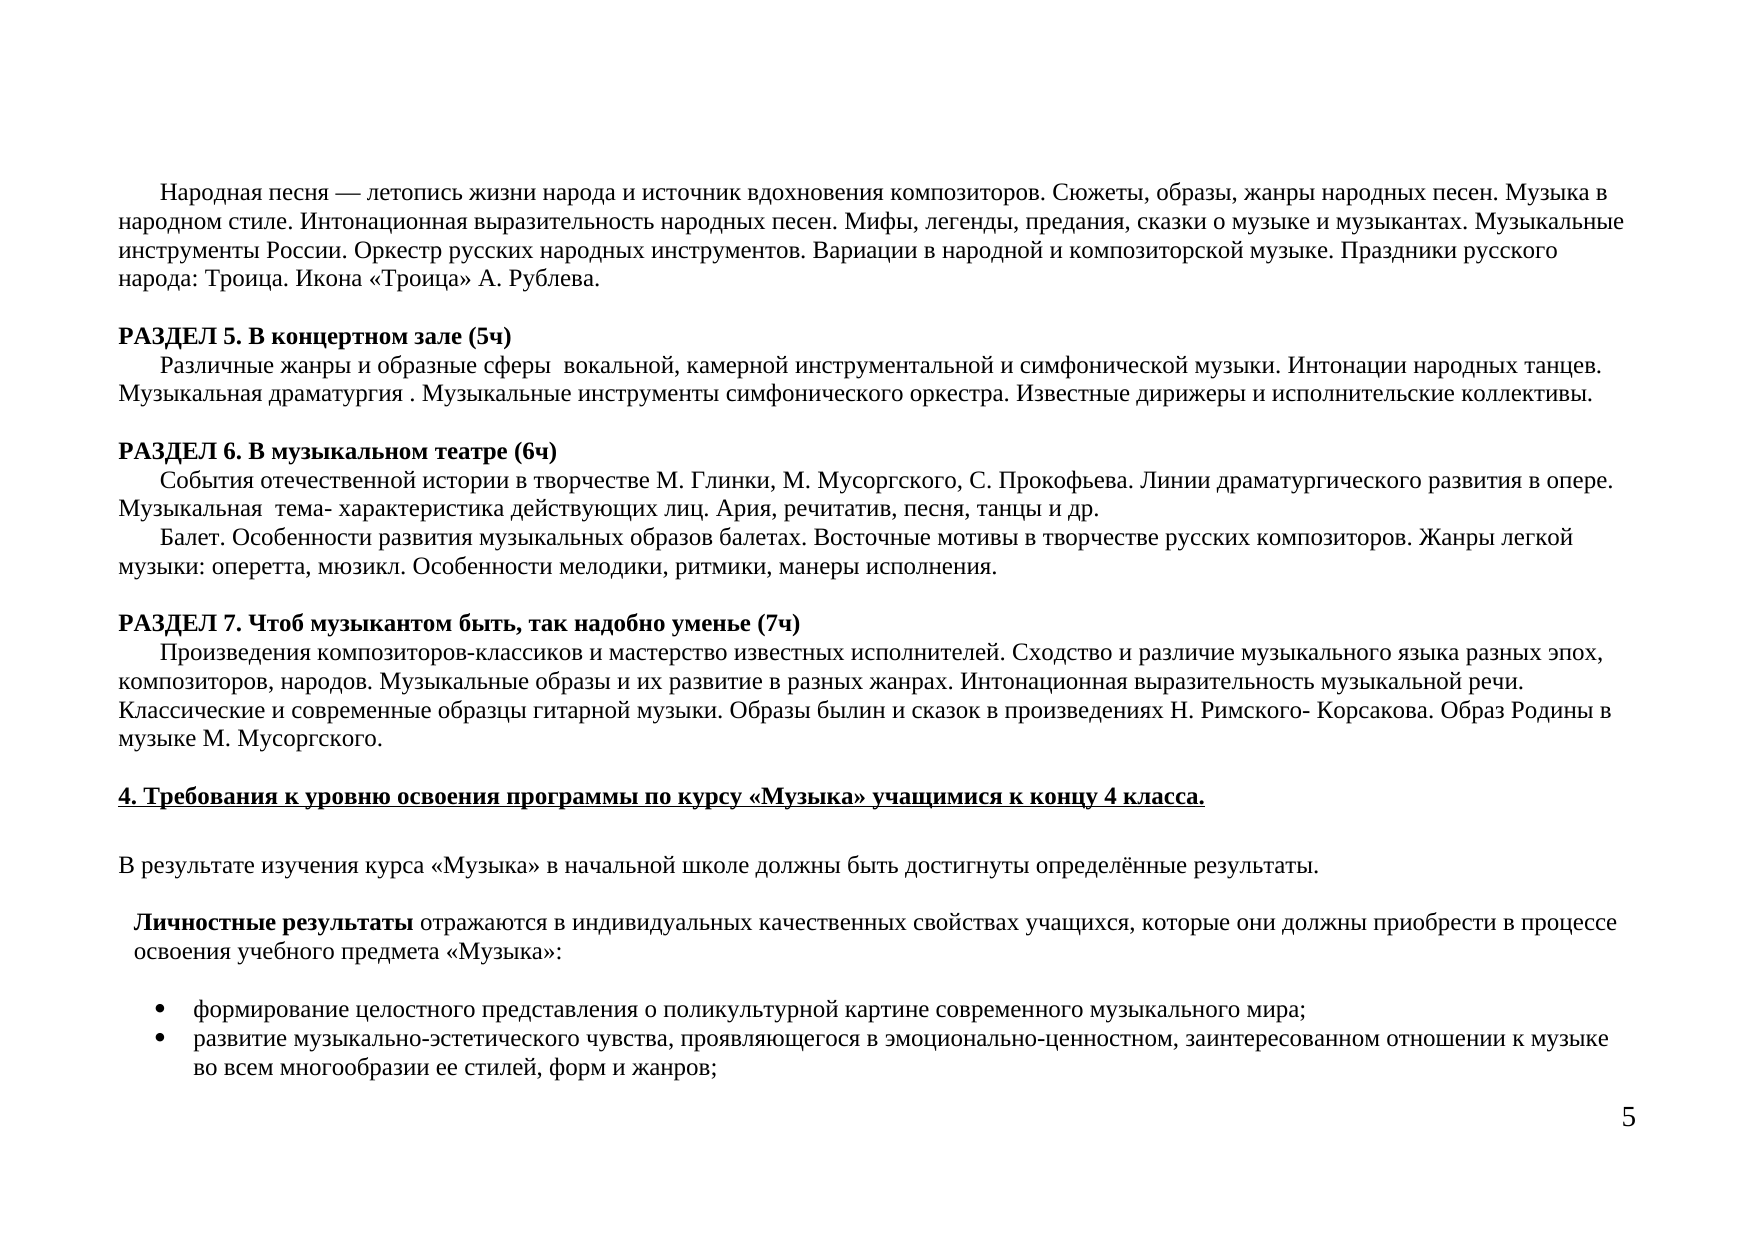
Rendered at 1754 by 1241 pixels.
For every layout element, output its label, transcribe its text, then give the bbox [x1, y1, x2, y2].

text В результате изучения курса «Музыка» в начальной школе должны быть достигнуты определённые результаты. [118, 850, 1621, 879]
list формирование целостного представления о поликультурной картине современного музыкального мира; [156, 994, 1636, 1023]
text РАЗДЕЛ 5. В концертном зале (5ч) [118, 321, 1636, 350]
text РАЗДЕЛ 7. Чтоб музыкантом быть, так надобно уменье (7ч) [118, 608, 1636, 637]
text Различные жанры и образные сферы вокальной, камерной инструментальной и симфонической музыки. Интонации народных танцев. Музыкальная драматургия . Музыкальные инструменты симфонического оркестра. Известные дирижеры и исполнительские коллективы. [118, 350, 1636, 407]
text Балет. Особенности развития музыкальных образов балетах. Восточные мотивы в творчестве русских композиторов. Жанры легкой музыки: оперетта, мюзикл. Особенности мелодики, ритмики, манеры исполнения. [118, 522, 1636, 580]
text События отечественной истории в творчестве М. Глинки, М. Мусоргского, С. Прокофьева. Линии драматургического развития в опере. Музыкальная тема- характеристика действующих лиц. Ария, речитатив, песня, танцы и др. [118, 465, 1636, 522]
text РАЗДЕЛ 6. В музыкальном театре (6ч) [118, 436, 1636, 465]
text Произведения композиторов-классиков и мастерство известных исполнителей. Сходство и различие музыкального языка разных эпох, композиторов, народов. Музыкальные образы и их развитие в разных жанрах. Интонационная выразительность музыкальной речи. Классические и современные образцы гитарной музыки. Образы былин и сказок в произведениях Н. Римского- Корсакова. Образ Родины в музыке М. Мусоргского. [118, 637, 1636, 752]
text Личностные результаты отражаются в индивидуальных качественных свойствах учащихся, которые они должны приобрести в процессе освоения учебного предмета «Музыка»: [134, 907, 1621, 965]
text 4. Требования к уровню освоения программы по курсу «Музыка» учащимися к концу 4 класса. [118, 781, 1636, 810]
list развитие музыкально-эстетического чувства, проявляющегося в эмоционально-ценностном, заинтересованном отношении к музыке во всем многообразии ее стилей, форм и жанров; [156, 1023, 1636, 1080]
text Народная песня — летопись жизни народа и источник вдохновения композиторов. Сюжеты, образы, жанры народных песен. Музыка в народном стиле. Интонационная выразительность народных песен. Мифы, легенды, предания, сказки о музыке и музыкантах. Музыкальные инструменты России. Оркестр русских народных инструментов. Вариации в народной и композиторской музыке. Праздники русского народа: Троица. Икона «Троица» А. Рублева. [118, 177, 1636, 292]
